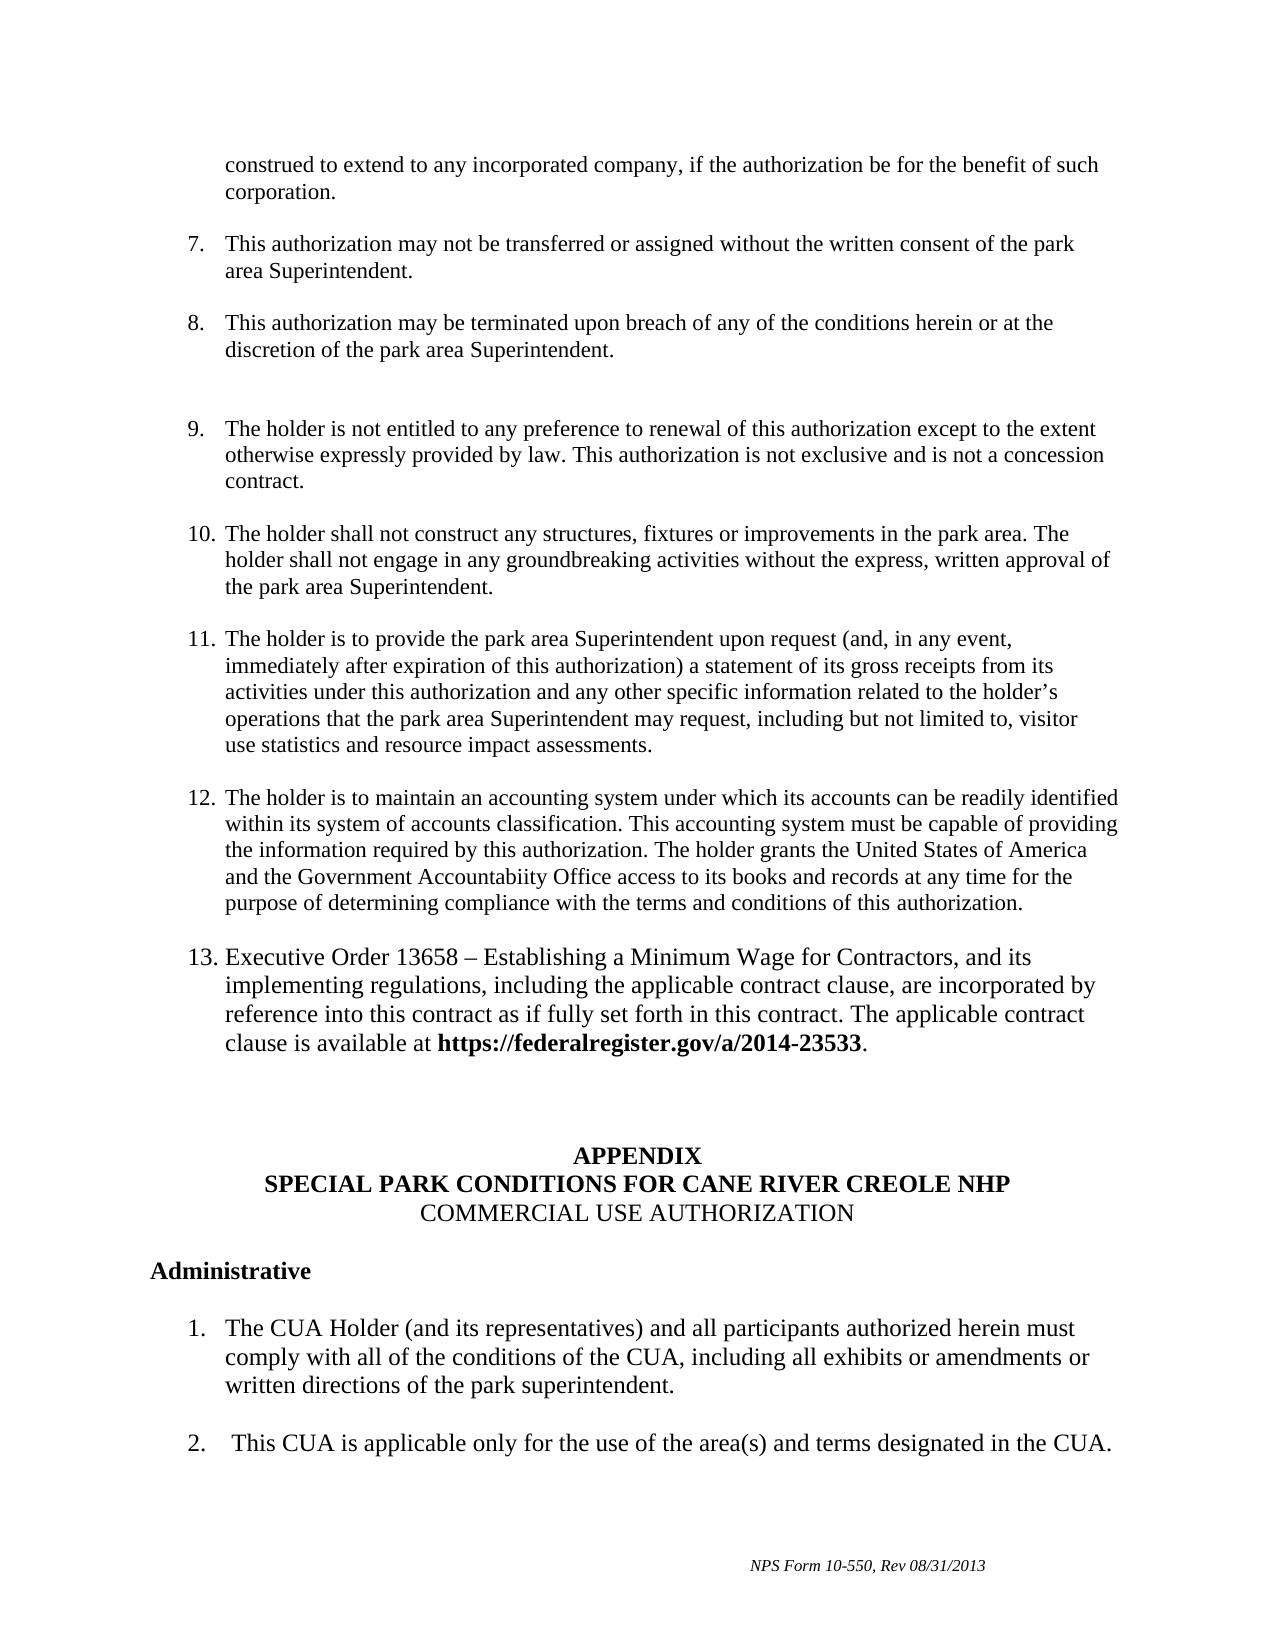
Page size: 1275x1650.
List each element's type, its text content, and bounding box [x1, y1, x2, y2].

list Executive Order 13658 – Establishing a Minimum Wage for Contractors, and its implementing regulations, including the applicable contract clause, are incorporated by reference into this contract as if fully set forth in this contract. The applicable contract clause is available at https://federalregister.gov/a/2014-23533. [187, 942, 1097, 1057]
subtitle APPENDIX [262, 1141, 1013, 1169]
list This authorization may be terminated upon breach of any of the conditions herein or at the discretion of the park area Superintendent. [187, 309, 1054, 362]
list The holder is not entitled to any preference to renewal of this authorization except to the extent otherwise expressly provided by law. This authorization is not exclusive and is not a concession contract. [187, 415, 1106, 494]
text COMMERCIAL USE AUTHORIZATION [262, 1198, 1013, 1227]
text SPECIAL PARK CONDITIONS FOR CANE RIVER CREOLE NHP [262, 1169, 1013, 1198]
list The holder is to provide the park area Superintendent upon request (and, in any event, immediately after expiration of this authorization) a statement of its gross receipts from its activities under this authorization and any other specific information related to the holder’s operations that the park area Superintendent may request, including but not limited to, visitor use statistics and resource impact assessments. [187, 626, 1115, 757]
subtitle Administrative [150, 1256, 1131, 1284]
list The holder shall not construct any structures, fixtures or improvements in the park area. The holder shall not engage in any groundbreaking activities without the express, written approval of the park area Superintendent. [187, 520, 1111, 599]
list This CUA is applicable only for the use of the area(s) and terms designated in the CUA. [187, 1428, 1131, 1457]
text construed to extend to any incorporated company, if the authorization be for the benefit of such corporation. [225, 151, 1101, 204]
list The holder is to maintain an accounting system under which its accounts can be readily identified within its system of accounts classification. This accounting system must be capable of providing the information required by this authorization. The holder grants the United States of America and the Government Accountabiity Office access to its books and records at any time for the purpose of determining compliance with the terms and conditions of this authorization. [187, 784, 1119, 915]
list The CUA Holder (and its representatives) and all participants authorized herein must comply with all of the conditions of the CUA, including all exhibits or amendments or written directions of the park superintendent. [187, 1313, 1089, 1399]
list This authorization may not be transferred or assigned without the written consent of the park area Superintendent. [187, 230, 1119, 283]
